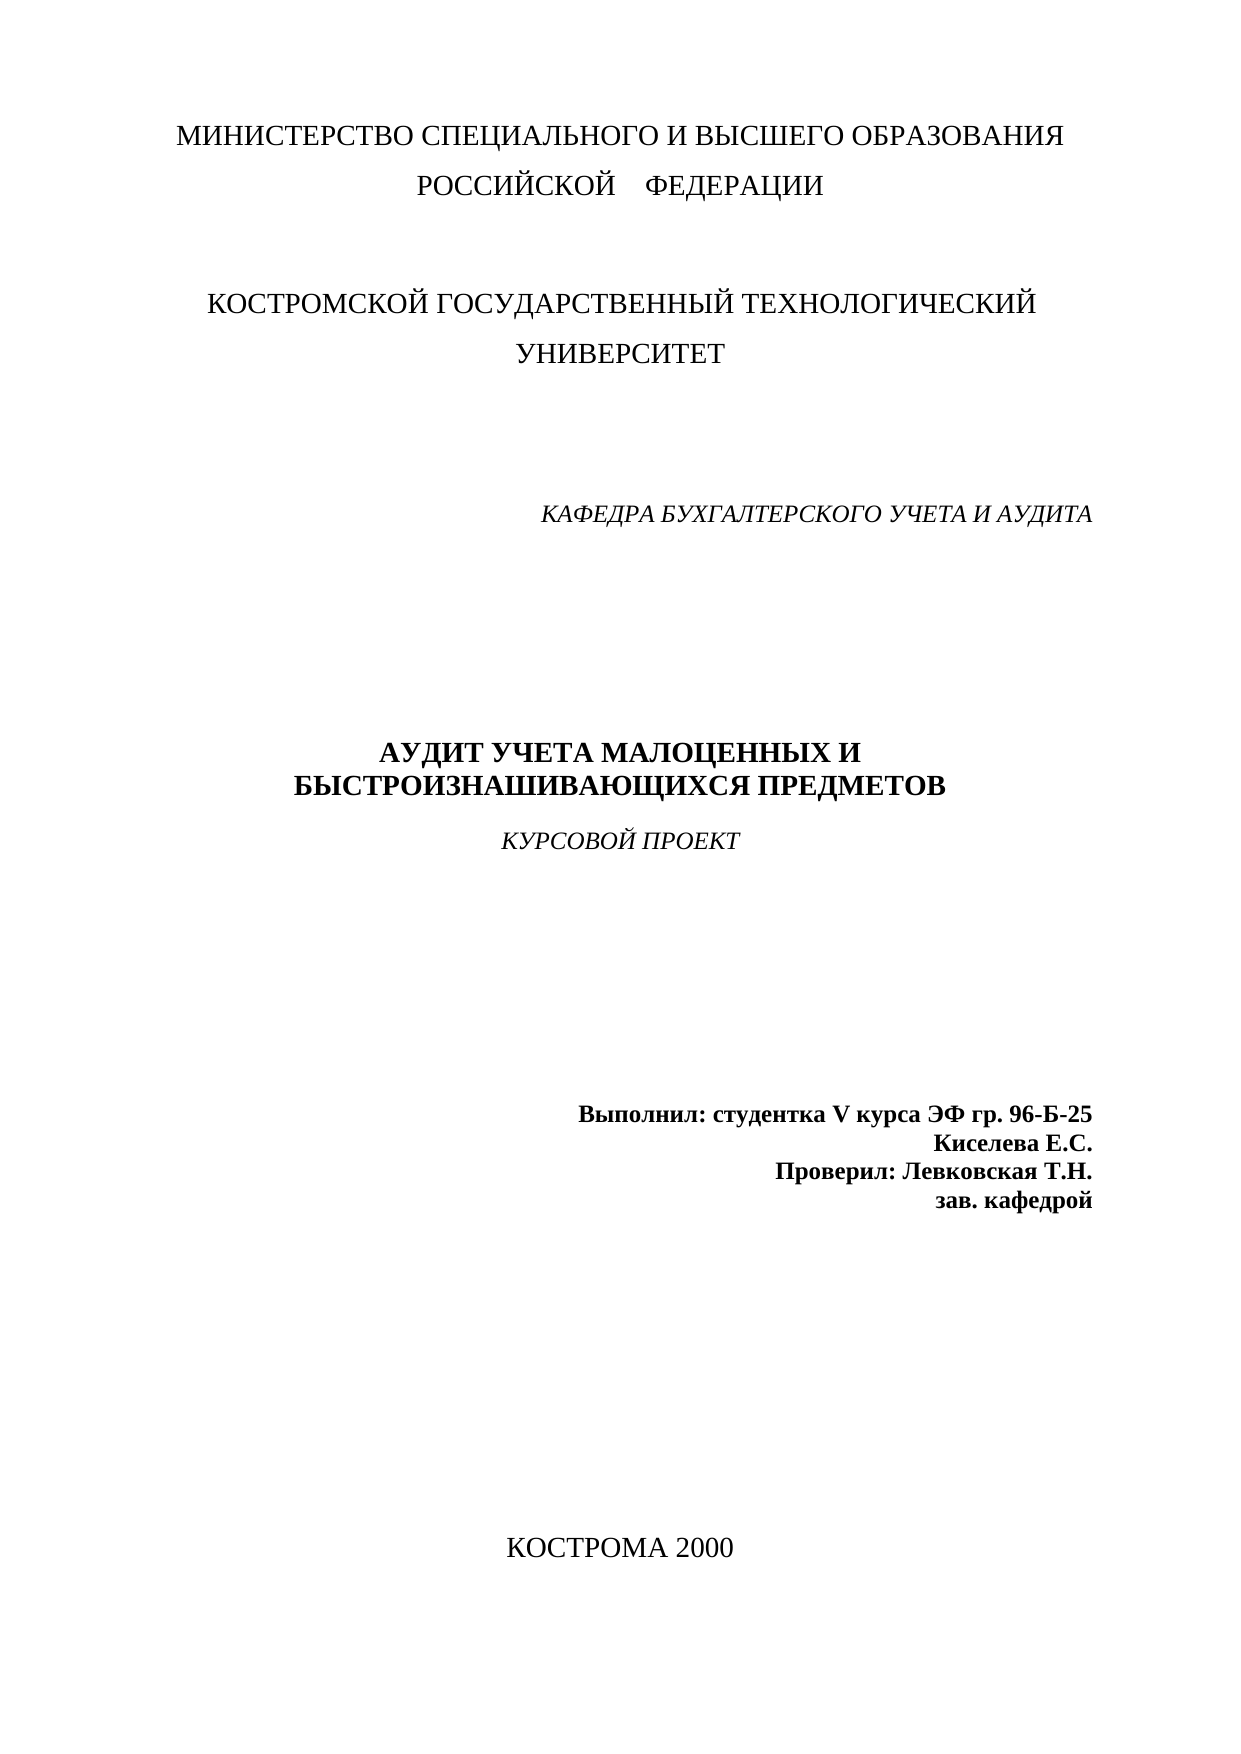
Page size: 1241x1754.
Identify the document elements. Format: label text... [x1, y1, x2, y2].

text МИНИСТЕРСТВО СПЕЦИАЛЬНОГО И ВЫСШЕГО ОБРАЗОВАНИЯ РОССИЙСКОЙ ФЕДЕРАЦИИ [148, 118, 1092, 202]
subtitle КОСТРОМСКОЙ ГОСУДАРСТВЕННЫЙ ТЕХНОЛОГИЧЕСКИЙ [207, 286, 1092, 319]
subtitle КАФЕДРА БУХГАЛТЕРСКОГО УЧЕТА И АУДИТА [148, 499, 1092, 528]
text Проверил: Левковская Т.Н. [148, 1156, 1092, 1185]
text зав. кафедрой [148, 1185, 1092, 1214]
text Выполнил: студентка V курса ЭФ гр. 96-Б-25 [148, 1099, 1092, 1128]
text Киселева Е.С. [148, 1128, 1092, 1156]
text БЫСТРОИЗНАШИВАЮЩИХСЯ ПРЕДМЕТОВ [148, 768, 1092, 802]
text УНИВЕРСИТЕТ [148, 336, 1092, 370]
text АУДИТ УЧЕТА МАЛОЦЕННЫХ И [148, 735, 1092, 768]
subtitle КОСТРОМА 2000 [148, 1530, 1092, 1564]
subtitle КУРСОВОЙ ПРОЕКТ [148, 826, 1092, 854]
